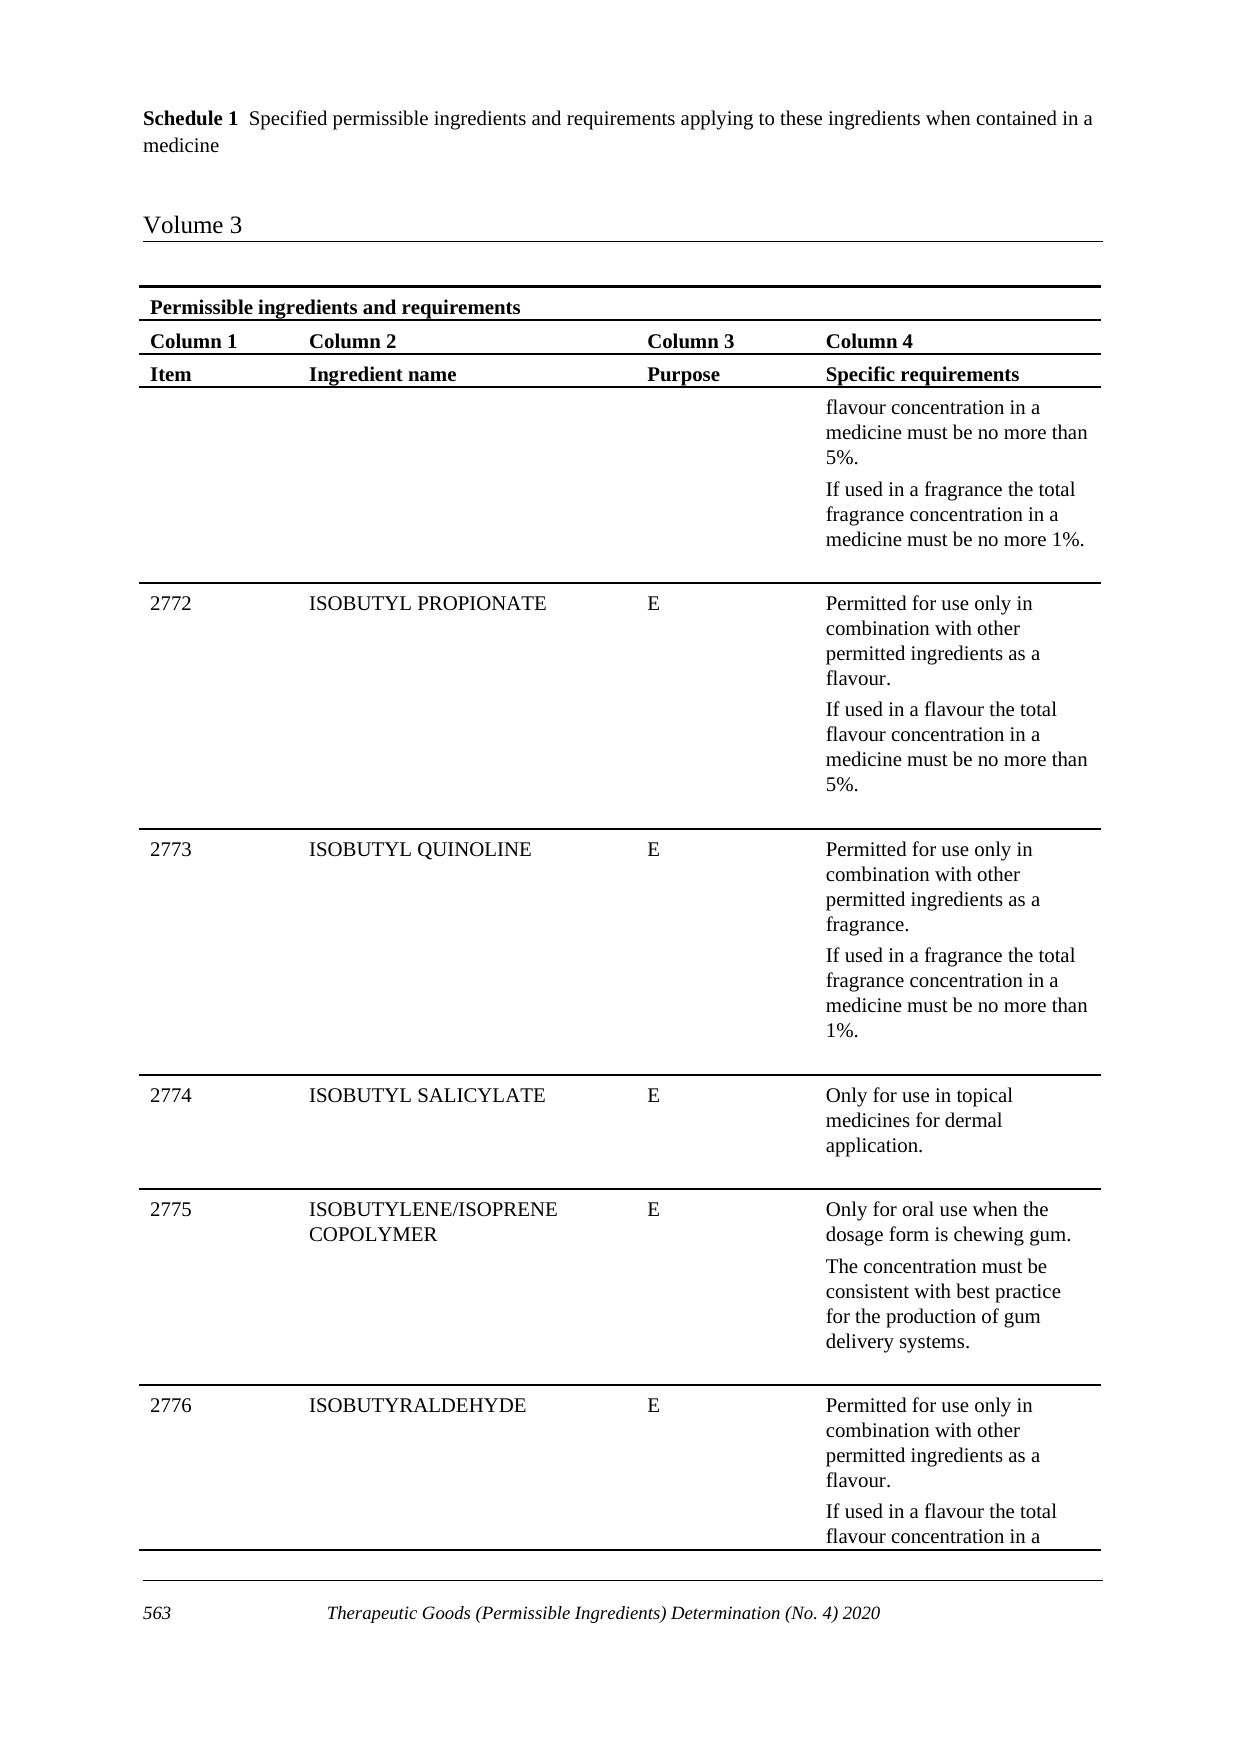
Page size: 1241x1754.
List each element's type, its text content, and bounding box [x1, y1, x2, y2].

table_cell Specific requirements [814, 355, 1101, 386]
table_cell Ingredient name [298, 355, 636, 386]
table_cell Column 1 [139, 321, 298, 353]
table_cell Item [139, 355, 298, 386]
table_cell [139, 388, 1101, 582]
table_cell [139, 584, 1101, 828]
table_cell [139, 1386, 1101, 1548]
table_cell Purpose [636, 355, 814, 386]
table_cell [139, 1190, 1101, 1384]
table_cell Column 2 [298, 321, 636, 353]
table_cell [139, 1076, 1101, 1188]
table_header Permissible ingredients and requirements [139, 288, 1101, 319]
table_cell Column 3 [636, 321, 814, 353]
table_cell Column 4 [814, 321, 1101, 353]
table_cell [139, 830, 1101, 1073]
